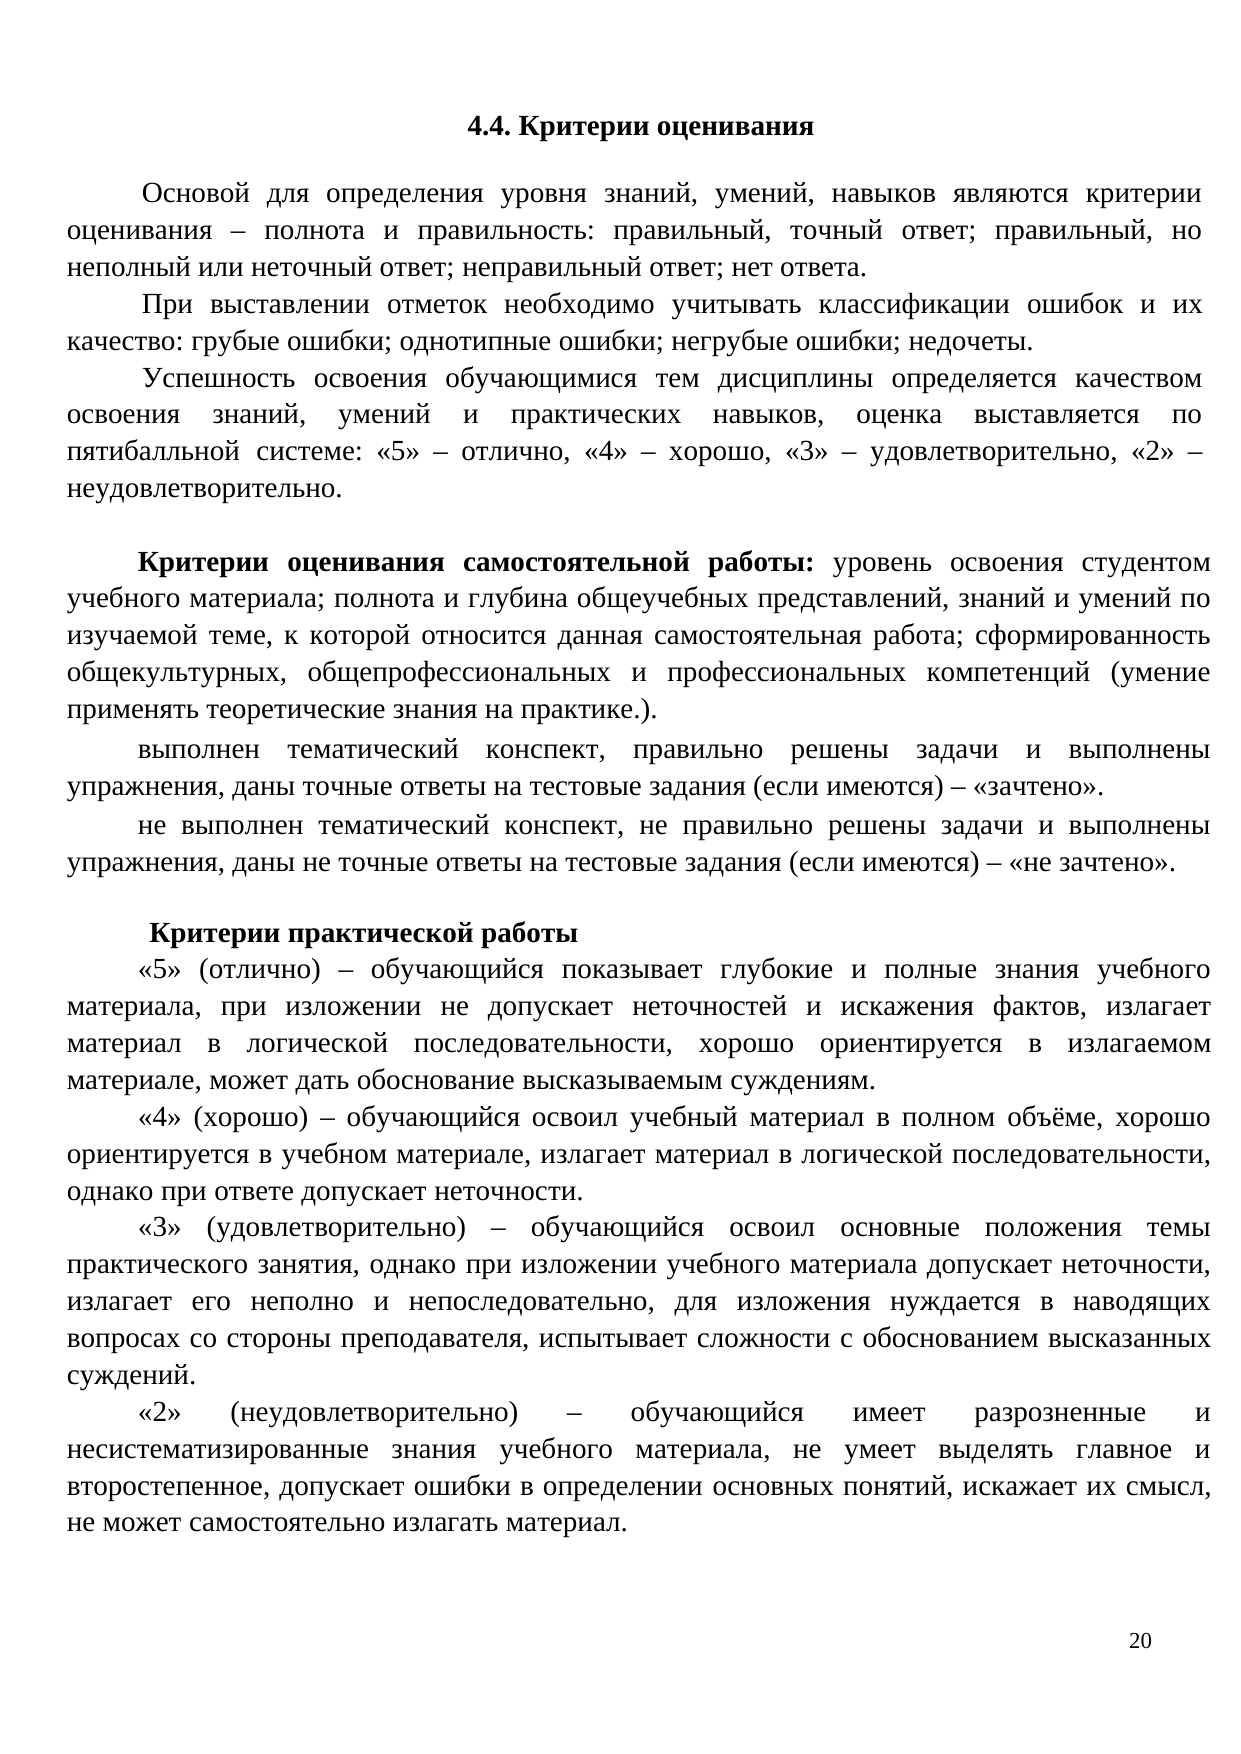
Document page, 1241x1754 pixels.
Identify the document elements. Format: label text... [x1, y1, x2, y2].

text «4» (хорошо) – обучающийся освоил учебный материал в полном объёме, хорошо ориентируется в учебном материале, излагает материал в логической последовательности, однако при ответе допускает неточности. [67, 1099, 1211, 1206]
text Критерии оценивания самостоятельной работы: уровень освоения студентом учебного материала; полнота и глубина общеучебных представлений, знаний и умений по изучаемой теме, к которой относится данная самостоятельная работа; сформированность общекультурных, общепрофессиональных и профессиональных компетенций (умение применять теоретические знания на практике.). [67, 544, 1211, 725]
text «5» (отлично) – обучающийся показывает глубокие и полные знания учебного материала, при изложении не допускает неточностей и искажения фактов, излагает материал в логической последовательности, хорошо ориентируется в излагаемом материале, может дать обоснование высказываемым суждениям. [67, 951, 1211, 1095]
text Успешность освоения обучающимися тем дисциплины определяется качеством освоения знаний, умений и практических навыков, оценка выставляется по пятибалльной системе: «5» – отлично, «4» – хорошо, «3» – удовлетворительно, «2» – неудовлетворительно. [67, 360, 1202, 504]
text не выполнен тематический конспект, не правильно решены задачи и выполнены упражнения, даны не точные ответы на тестовые задания (если имеются) – «не зачтено». [67, 807, 1211, 878]
subtitle Критерии практической работы [149, 915, 1215, 948]
text Основой для определения уровня знаний, умений, навыков являются критерии оценивания – полнота и правильность: правильный, точный ответ; правильный, но неполный или неточный ответ; неправильный ответ; нет ответа. [67, 175, 1203, 283]
text выполнен тематический конспект, правильно решены задачи и выполнены упражнения, даны точные ответы на тестовые задания (если имеются) – «зачтено». [67, 731, 1211, 801]
text «3» (удовлетворительно) – обучающийся освоил основные положения темы практического занятия, однако при изложении учебного материала допускает неточности, излагает его неполно и непоследовательно, для изложения нуждается в наводящих вопросах со стороны преподавателя, испытывает сложности с обоснованием высказанных суждений. [67, 1209, 1211, 1391]
text «2» (неудовлетворительно) – обучающийся имеет разрозненные и несистематизированные знания учебного материала, не умеет выделять главное и второстепенное, допускает ошибки в определении основных понятий, искажает их смысл, не может самостоятельно излагать материал. [67, 1394, 1211, 1538]
text 4.4. Критерии оценивания [67, 108, 1215, 142]
text При выставлении отметок необходимо учитывать классификации ошибок и их качество: грубые ошибки; однотипные ошибки; негрубые ошибки; недочеты. [67, 286, 1202, 356]
